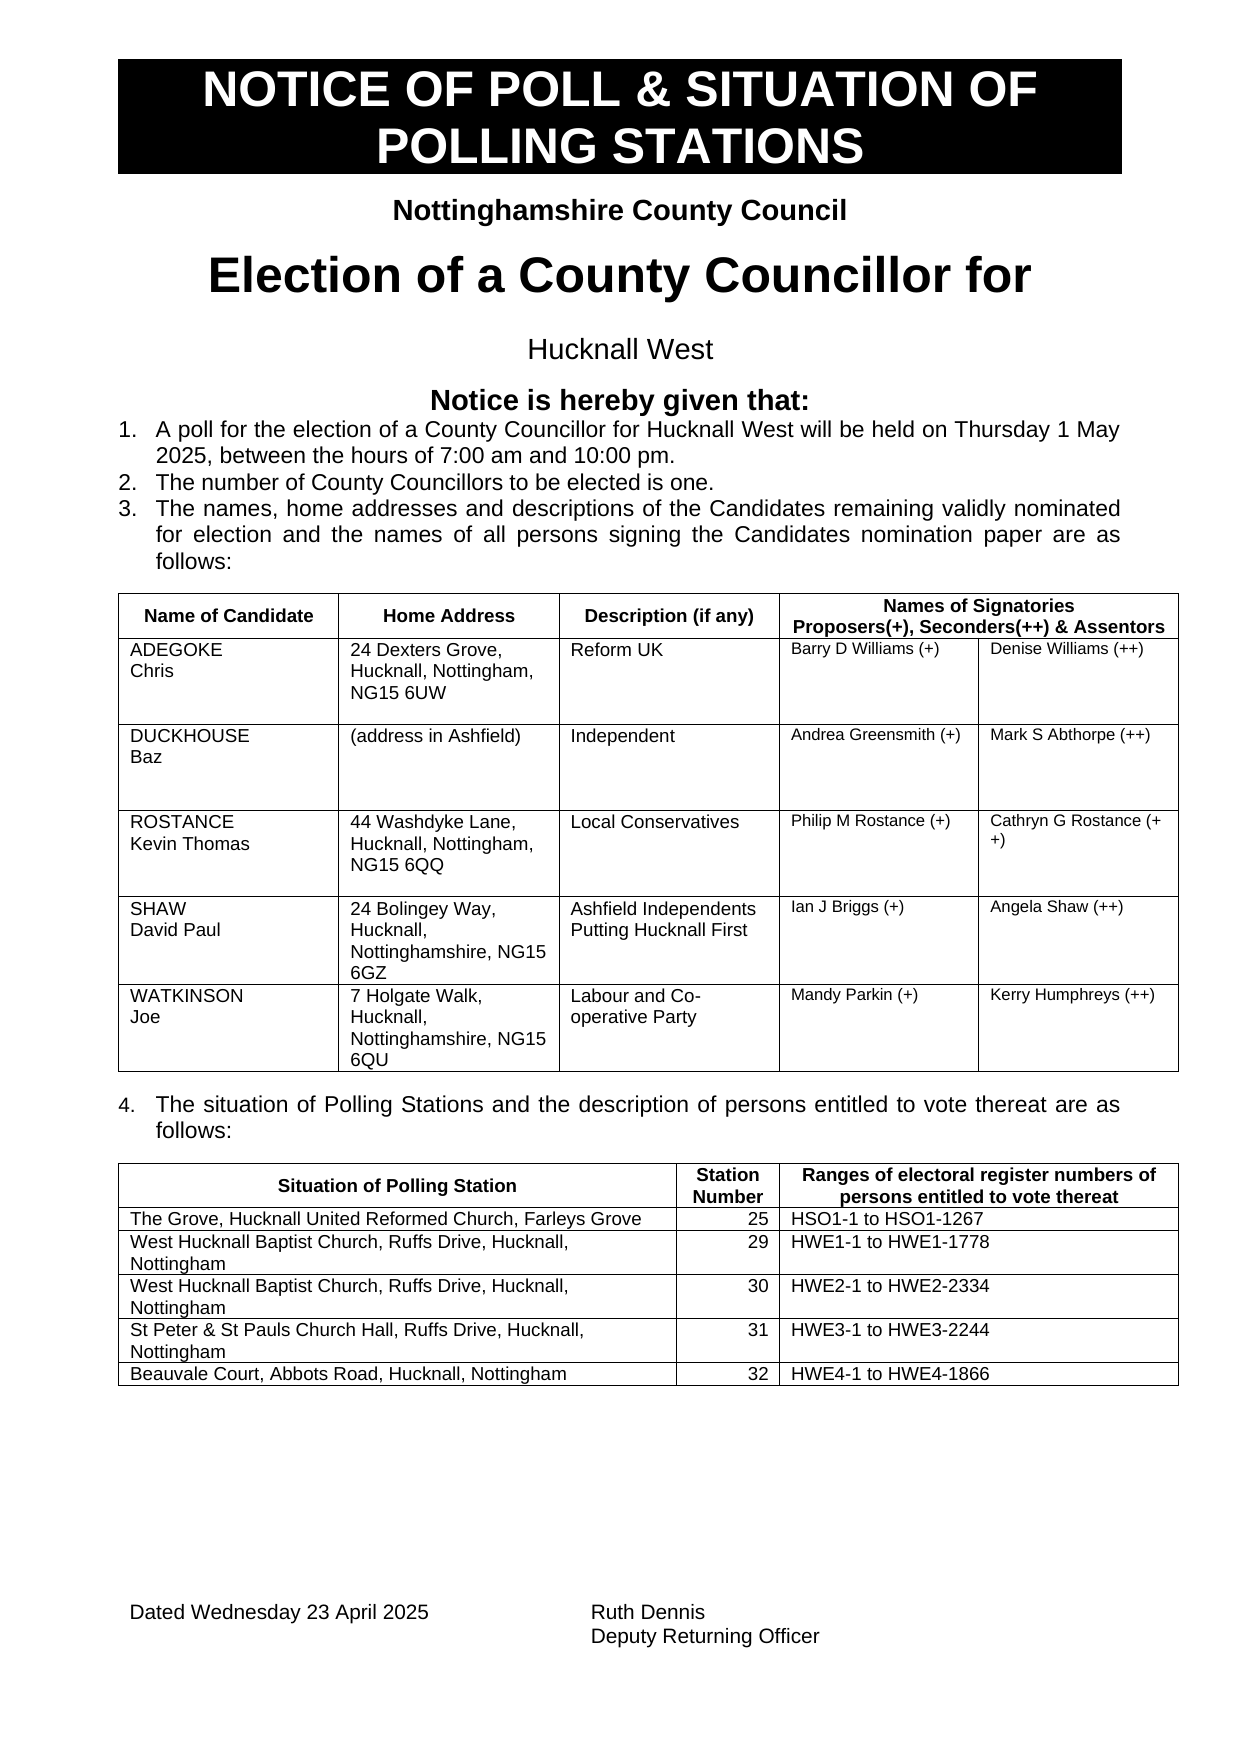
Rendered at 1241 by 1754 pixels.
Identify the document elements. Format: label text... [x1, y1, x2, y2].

table_cell Ian J Briggs (+) [780, 897, 978, 983]
table_cell 24 Dexters Grove, Hucknall, Nottingham, NG15 6UW [339, 639, 559, 724]
list The situation of Polling Stations and the description of persons entitled to vote thereat are as follows: [118, 1091, 1122, 1144]
table_cell Kerry Humphreys (++) [979, 985, 1178, 1071]
table_header Situation of Polling Station [119, 1164, 676, 1207]
table_cell (address in Ashfield) [339, 725, 559, 810]
table_header Ranges of electoral register numbers of persons entitled to vote thereat [780, 1164, 1178, 1207]
table_cell Mark S Abthorpe (++) [979, 725, 1178, 810]
table_cell DUCKHOUSE Baz [119, 725, 338, 810]
text Notice is hereby given that: [118, 382, 1122, 416]
table_cell West Hucknall Baptist Church, Ruffs Drive, Hucknall, Nottingham [119, 1275, 676, 1318]
subtitle Election of a County Councillor for [118, 246, 1122, 303]
list A poll for the election of a County Councillor for Hucknall West will be held on Thursday 1 May 2025, between the hours of 7:00 am and 10:00 pm. [118, 416, 1122, 469]
table_header Name of Candidate [119, 594, 338, 637]
table_cell Local Conservatives [560, 811, 779, 896]
table_cell The Grove, Hucknall United Reformed Church, Farleys Grove [119, 1208, 676, 1230]
list The names, home addresses and descriptions of the Candidates remaining validly nominated for election and the names of all persons signing the Candidates nomination paper are as follows: [118, 495, 1122, 574]
table_cell HWE2-1 to HWE2-2334 [780, 1275, 1178, 1318]
table_header Names of Signatories Proposers(+), Seconders(++) & Assentors [780, 594, 1178, 637]
table_cell 30 [677, 1275, 779, 1318]
table_cell West Hucknall Baptist Church, Ruffs Drive, Hucknall, Nottingham [119, 1231, 676, 1274]
table_cell HWE4-1 to HWE4-1866 [780, 1363, 1178, 1385]
table_cell Andrea Greensmith (+) [780, 725, 978, 810]
table_header Home Address [339, 594, 559, 637]
table_cell 31 [677, 1319, 779, 1362]
table_cell 25 [677, 1208, 779, 1230]
table_cell HSO1-1 to HSO1-1267 [780, 1208, 1178, 1230]
table_cell Mandy Parkin (+) [780, 985, 978, 1071]
table_cell Philip M Rostance (+) [780, 811, 978, 896]
table_cell Angela Shaw (++) [979, 897, 1178, 983]
table_cell Cathryn G Rostance (++) [979, 811, 1178, 896]
table_cell 7 Holgate Walk, Hucknall, Nottinghamshire, NG15 6QU [339, 985, 559, 1071]
table_cell HWE3-1 to HWE3-2244 [780, 1319, 1178, 1362]
table_cell WATKINSON Joe [119, 985, 338, 1071]
table_cell Ashfield Independents Putting Hucknall First [560, 897, 779, 983]
table_cell ROSTANCE Kevin Thomas [119, 811, 338, 896]
table_cell 44 Washdyke Lane, Hucknall, Nottingham, NG15 6QQ [339, 811, 559, 896]
table_header Station Number [677, 1164, 779, 1207]
table_cell Independent [560, 725, 779, 810]
table_cell 24 Bolingey Way, Hucknall, Nottinghamshire, NG15 6GZ [339, 897, 559, 983]
subtitle Hucknall West [118, 332, 1122, 366]
table_cell Labour and Co-operative Party [560, 985, 779, 1071]
table_cell Beauvale Court, Abbots Road, Hucknall, Nottingham [119, 1363, 676, 1385]
table_header Description (if any) [560, 594, 779, 637]
table_cell HWE1-1 to HWE1-1778 [780, 1231, 1178, 1274]
list The number of County Councillors to be elected is one. [118, 469, 1122, 495]
text Nottinghamshire County Council [118, 193, 1122, 227]
table_cell SHAW David Paul [119, 897, 338, 983]
table_cell 29 [677, 1231, 779, 1274]
table_cell St Peter & St Pauls Church Hall, Ruffs Drive, Hucknall, Nottingham [119, 1319, 676, 1362]
table_cell Barry D Williams (+) [780, 639, 978, 724]
table_cell Reform UK [560, 639, 779, 724]
table_cell ADEGOKE Chris [119, 639, 338, 724]
table_cell Denise Williams (++) [979, 639, 1178, 724]
text NOTICE OF POLL & SITUATION OF POLLING STATIONS [118, 59, 1122, 174]
table_cell 32 [677, 1363, 779, 1385]
